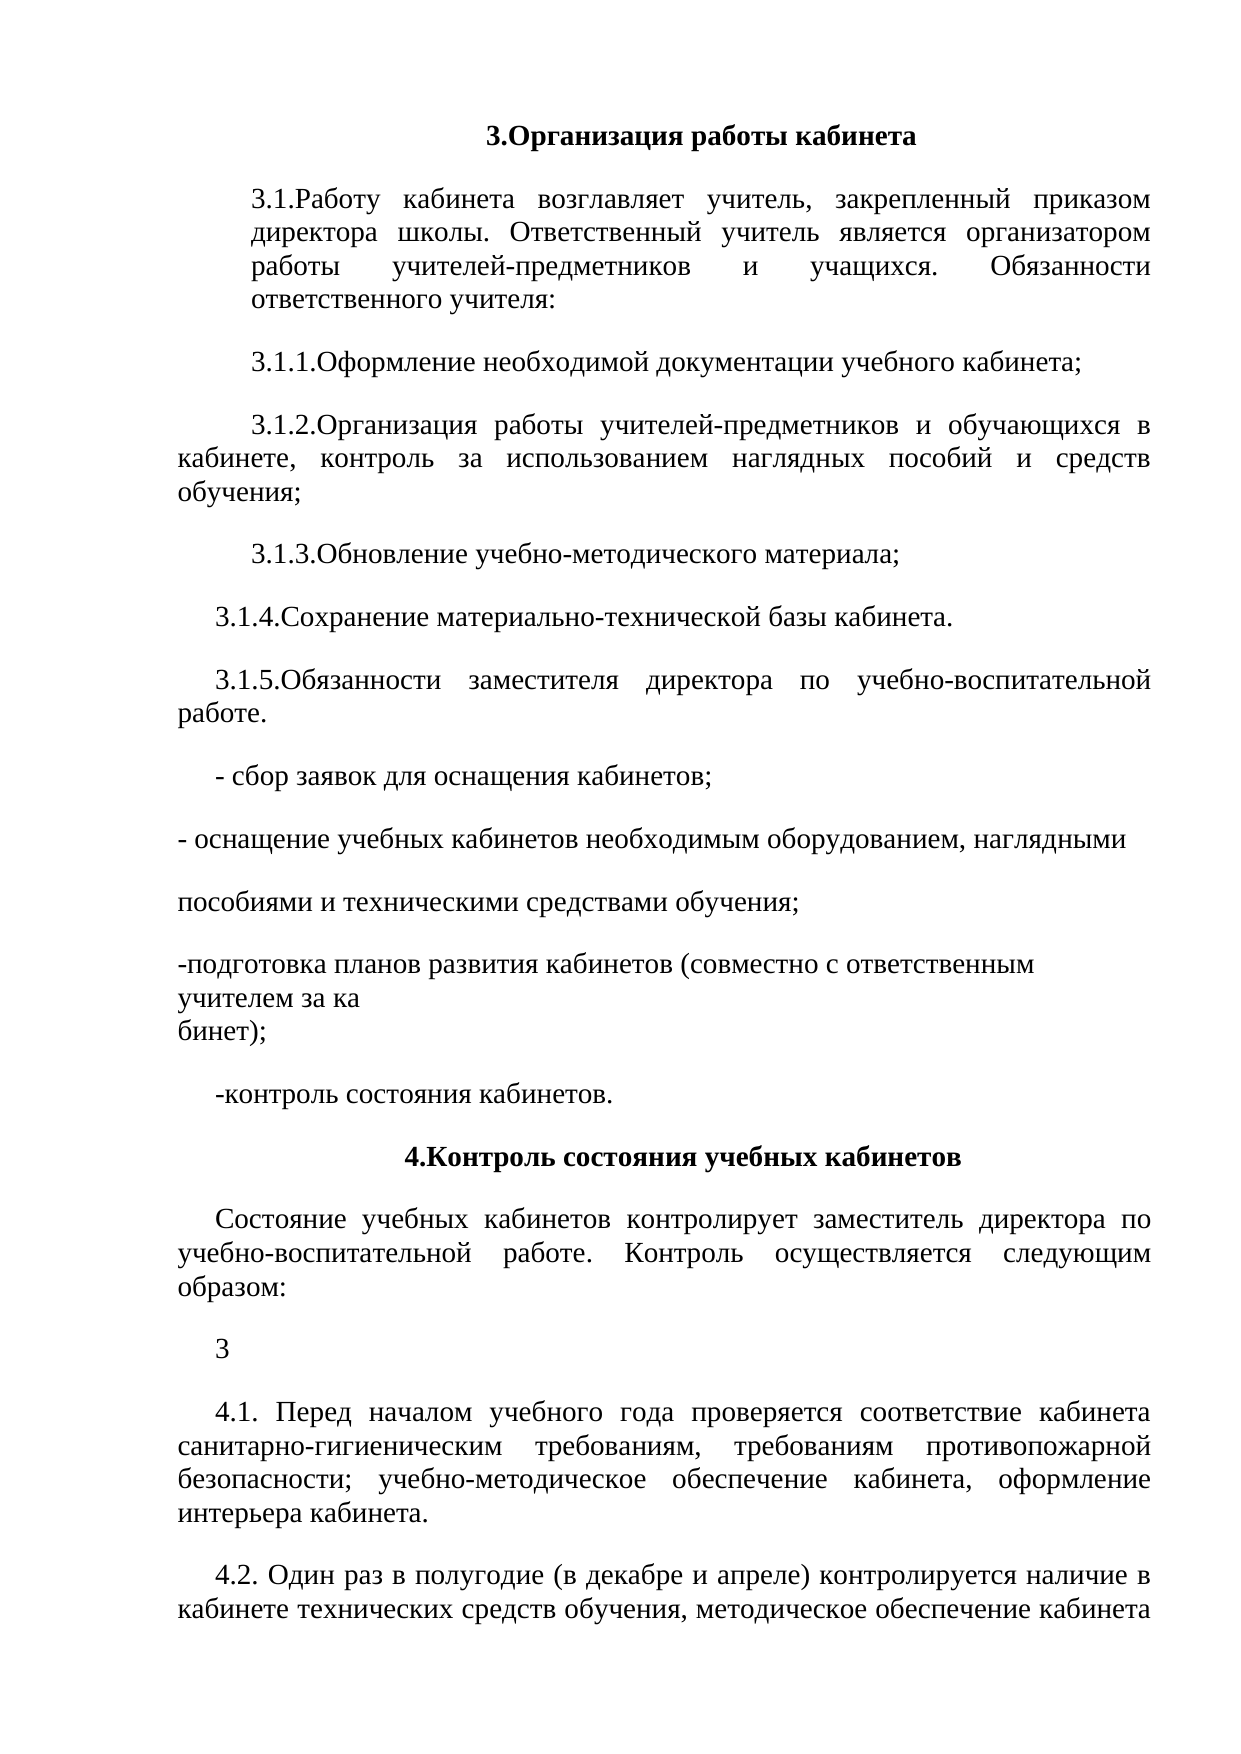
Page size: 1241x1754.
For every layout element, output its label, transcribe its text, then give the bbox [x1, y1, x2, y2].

text 3.1.1.Оформление необходимой документации учебного кабинета; [177, 344, 1152, 378]
text 4.1. Перед началом учебного года проверяется соответствие кабинета санитарно-гигиеническим требованиям, требованиям противопожарной безопасно​сти; учебно-методическое обеспечение кабинета, оформление интерьера каби​нета. [177, 1394, 1152, 1528]
text -контроль состояния кабинетов. [215, 1076, 1152, 1110]
text 3.1.Работу кабинета возглавляет учитель, закрепленный приказом директора школы. Ответственный учитель является организатором работы учителей-предметников и учащихся. Обязанности ответственного учителя: [251, 181, 1152, 315]
text Состояние учебных кабинетов контролирует заместитель директора по учебно-воспитательной работе. Контроль осуществляется следующим образом: [177, 1202, 1152, 1302]
text - оснащение учебных кабинетов необходимым оборудованием, нагляд​ными [177, 821, 1152, 854]
text 3.1.2.Организация работы учителей-предметников и обучающихся в кабинете, контроль за использованием наглядных пособий и средств обучения; [177, 407, 1152, 507]
text - сбор заявок для оснащения кабинетов; [215, 758, 1152, 792]
text 3.1.5.Обязанности заместителя директора по учебно-воспитательной работе. [177, 662, 1152, 729]
text пособиями и техническими средствами обучения; [177, 884, 1152, 917]
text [177, 1557, 1152, 1624]
text 3 [177, 1331, 1152, 1365]
text 4.Контроль состояния учебных кабинетов [177, 1139, 1152, 1172]
text 3.1.4.Сохранение материально-технической базы кабинета. [177, 599, 1152, 633]
text 3.Организация работы кабинета [177, 118, 1152, 152]
text -подготовка планов развития кабинетов (совместно с ответственным учителем за ка​ бинет); [177, 946, 1152, 1047]
text 3.1.3.Обновление учебно-методического материала; [177, 537, 1152, 570]
